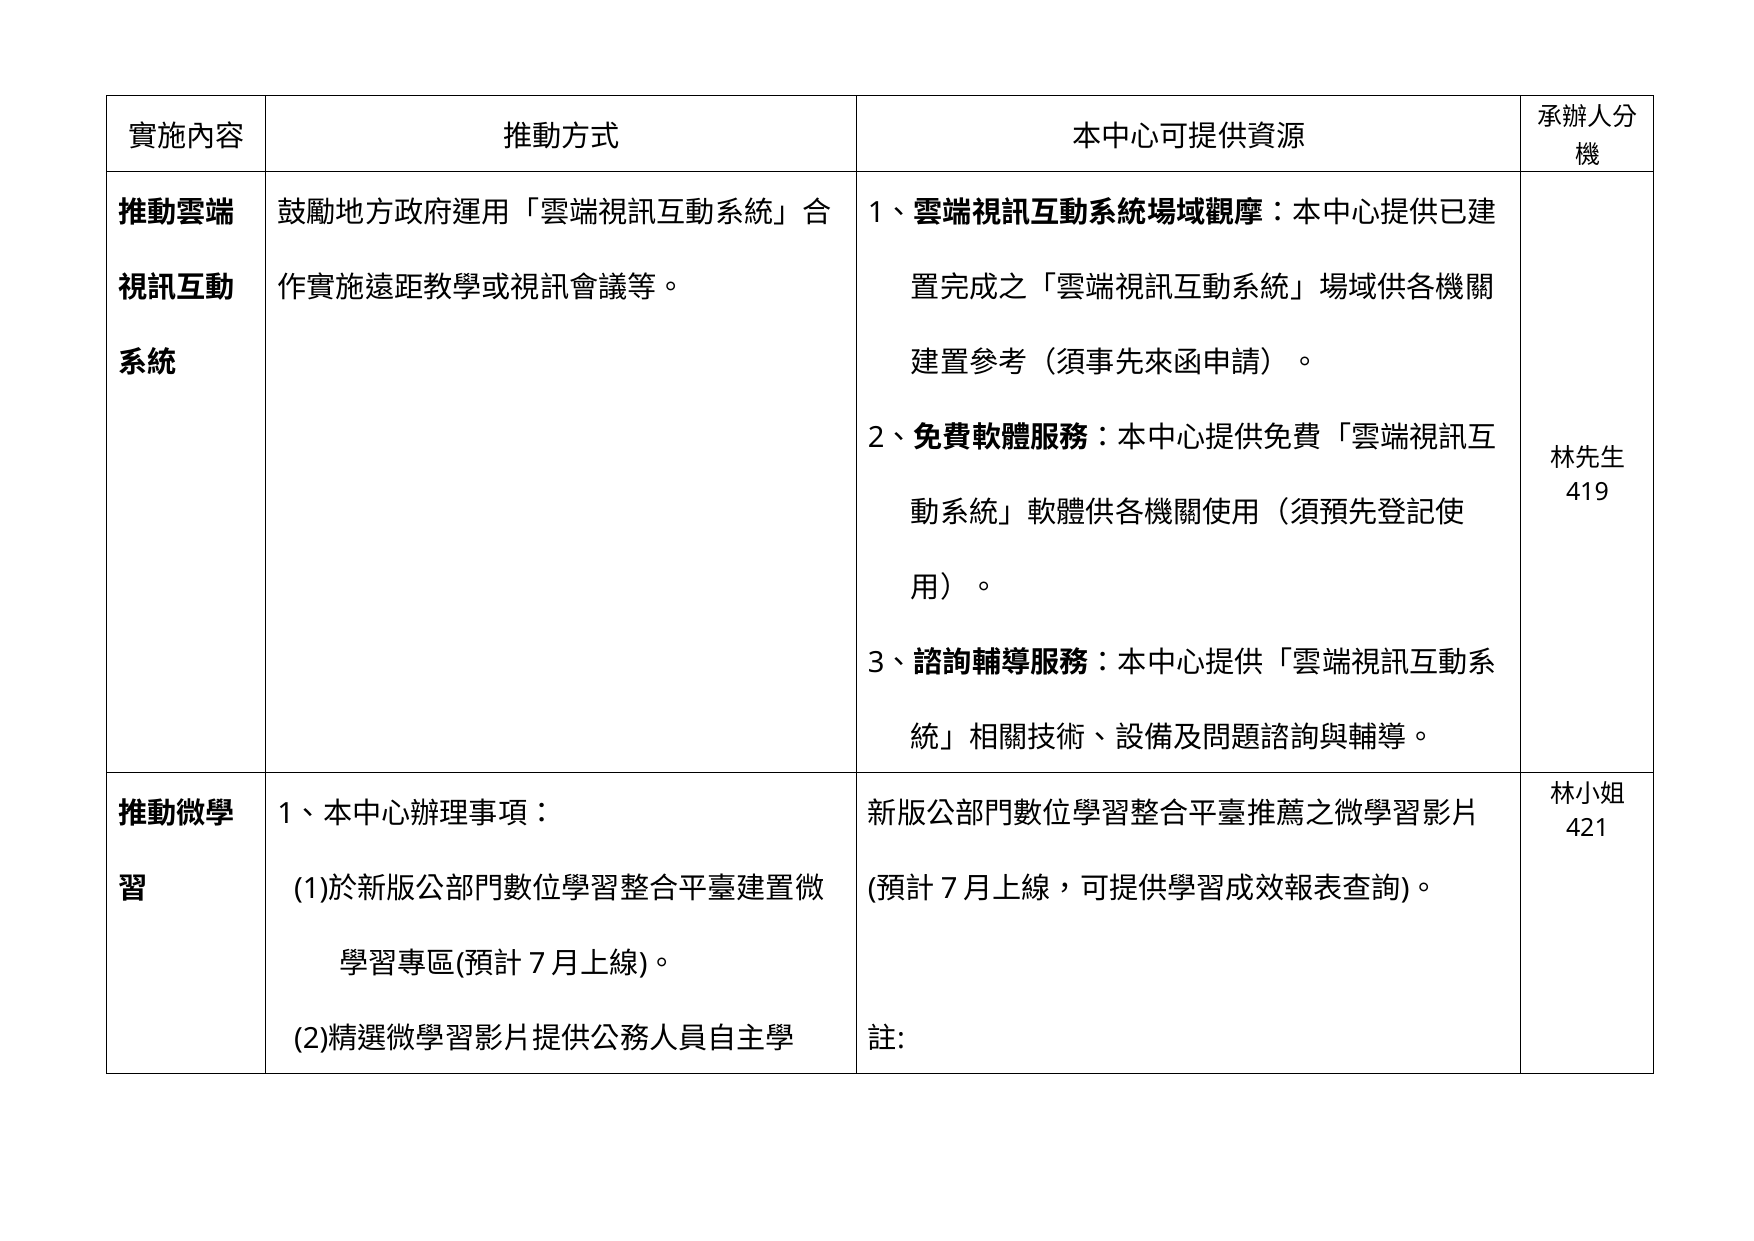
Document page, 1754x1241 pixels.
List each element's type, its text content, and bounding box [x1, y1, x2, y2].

table_header 本中心可提供資源 [857, 96, 1520, 171]
table_cell 1、雲端視訊互動系統場域觀摩：本中心提供已建置完成之「雲端視訊互動系統」場域供各機關建置參考（須事先來函申請）。 2、免費軟體服務：本中心提供免費「雲端視訊互動系統」軟體供各機關使用（須預先登記使用）。 3、諮詢輔導服務：本中心提供「雲端視訊互動系統」相關技術、設備及問題諮詢與輔導。 [857, 172, 1520, 772]
table_header 承辦人分機 [1521, 96, 1653, 171]
table_cell 林小姐 421 [1521, 773, 1653, 1073]
table_cell 林先生 419 [1521, 172, 1653, 772]
table_cell 推動雲端視訊互動系統 [107, 172, 265, 772]
table_header 實施內容 [107, 96, 265, 171]
table_cell 推動微學習 [107, 773, 265, 1073]
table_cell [857, 773, 1520, 1073]
table_cell 鼓勵地方政府運用「雲端視訊互動系統」合作實施遠距教學或視訊會議等。 [266, 172, 856, 772]
table_header 推動方式 [266, 96, 856, 171]
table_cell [266, 773, 856, 1073]
